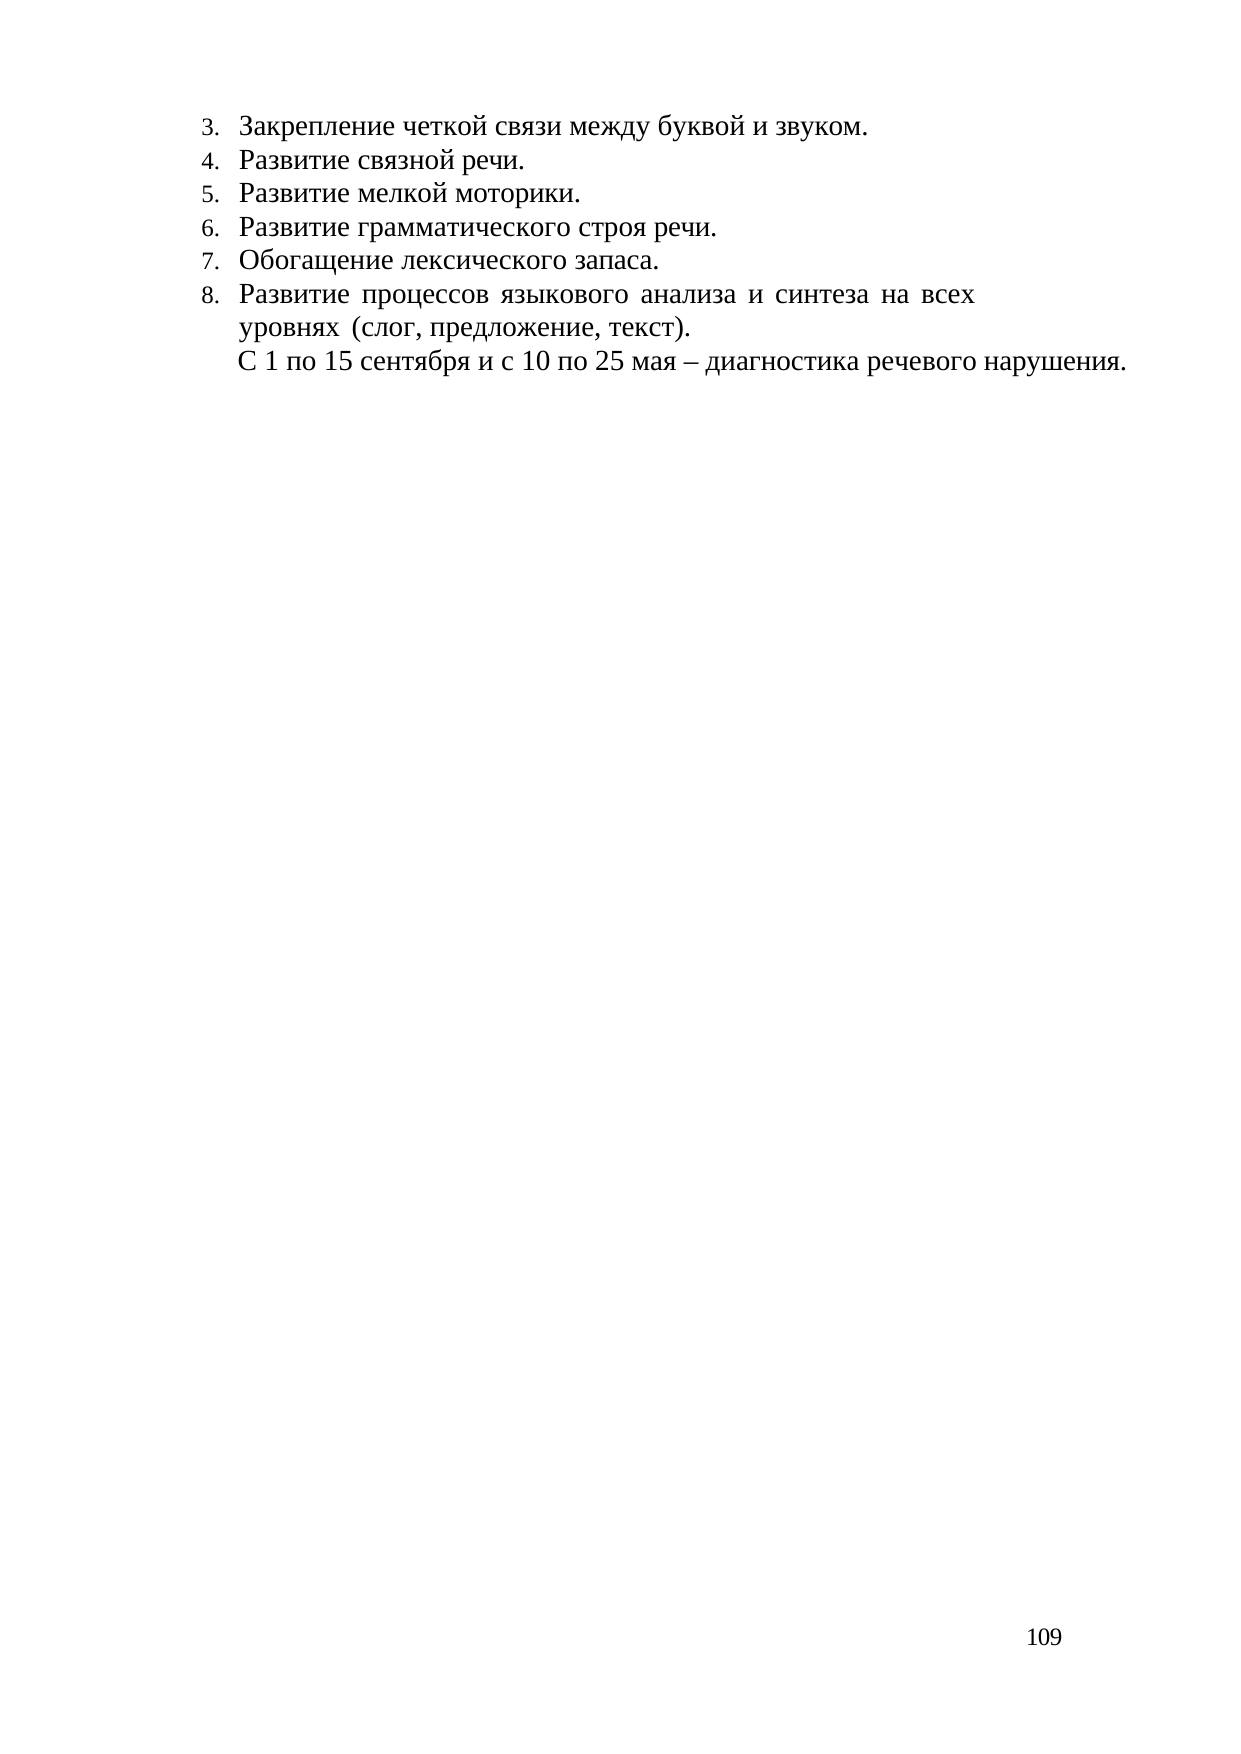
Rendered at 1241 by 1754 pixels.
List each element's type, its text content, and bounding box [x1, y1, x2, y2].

text С 1 по 15 сентября и с 10 по 25 мая – диагностика речевого нарушения. [164, 343, 1211, 377]
list Развитие процессов языкового анализа и синтеза на всех уровнях (слог, предложение, текст). [201, 276, 1063, 343]
list Закрепление четкой связи между буквой и звуком. [201, 108, 1211, 142]
list Развитие связной речи. [201, 142, 1211, 175]
list Развитие мелкой моторики. [201, 175, 1211, 209]
list Развитие грамматического строя речи. [201, 209, 1211, 242]
list Обогащение лексического запаса. [201, 242, 1211, 276]
